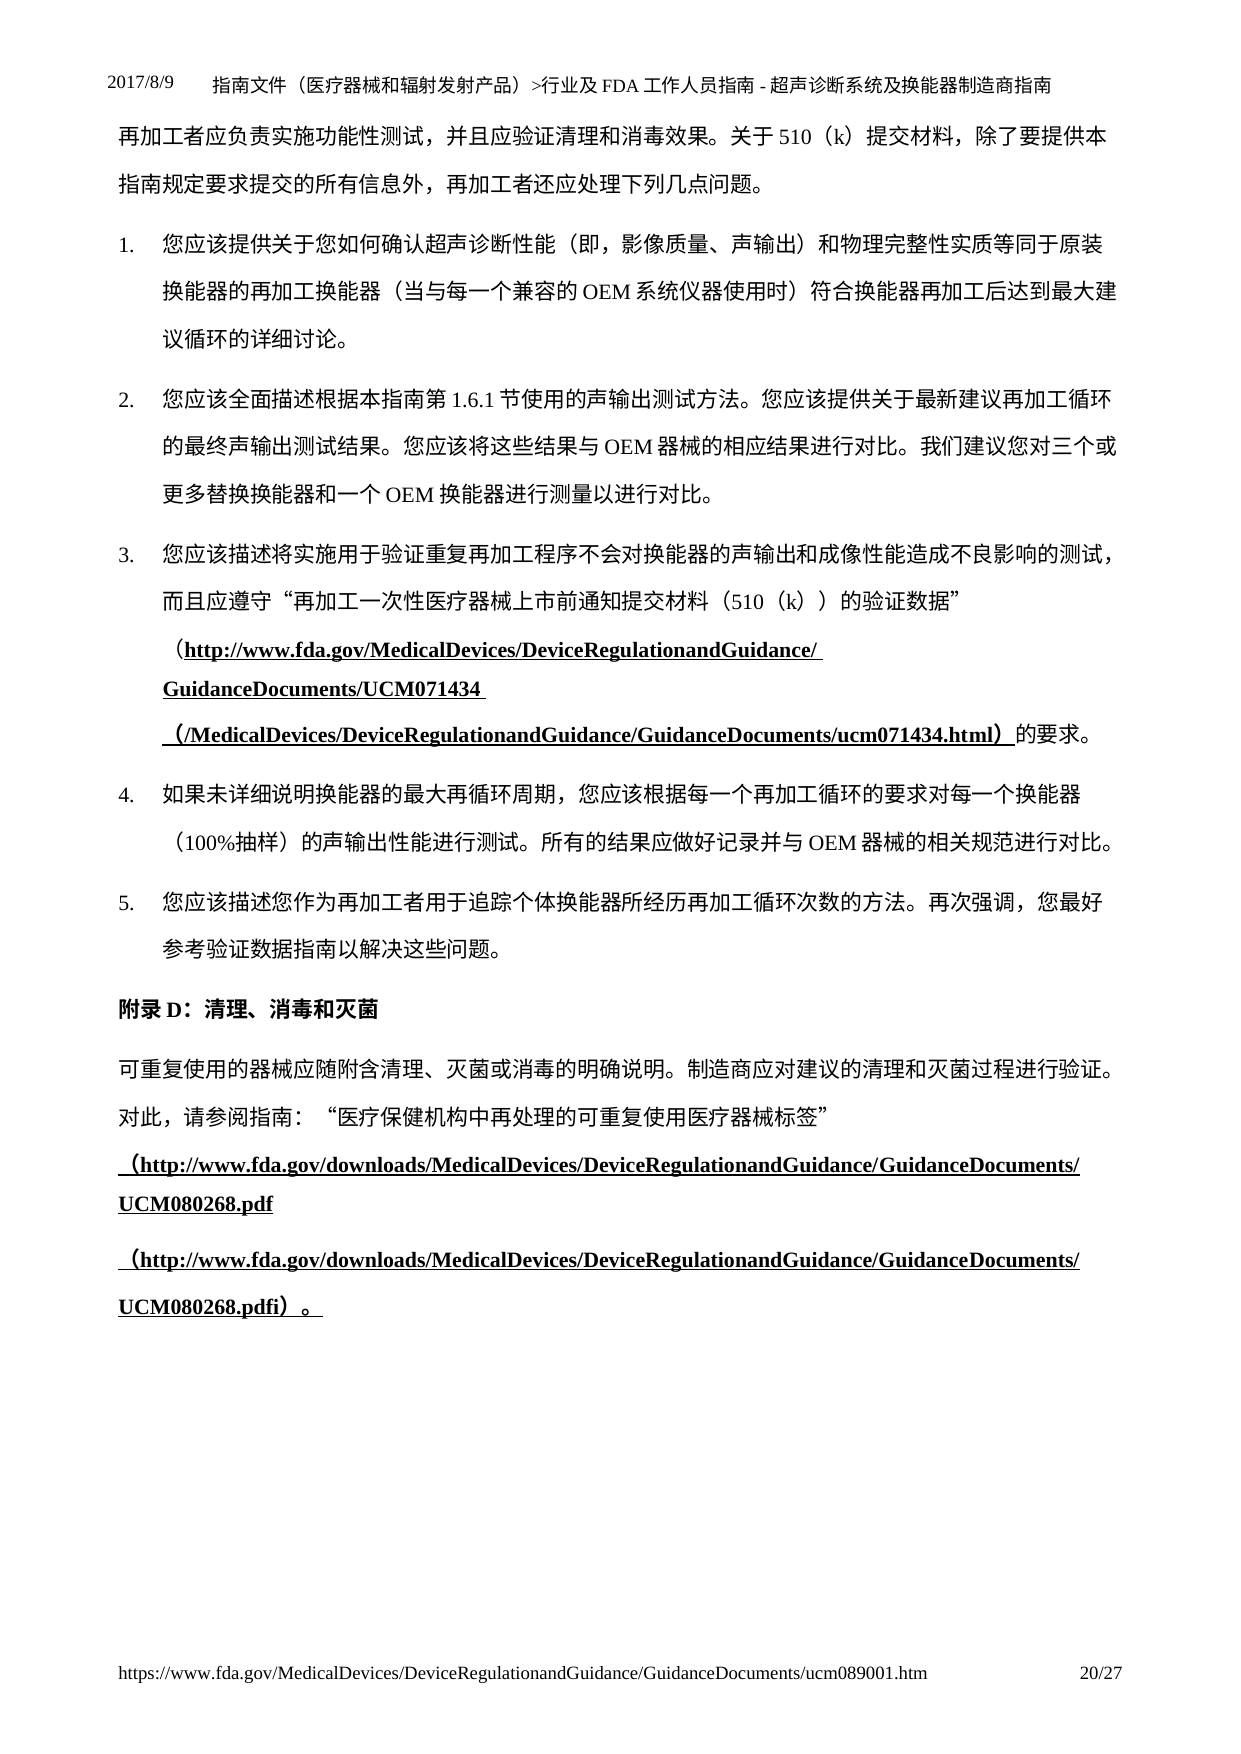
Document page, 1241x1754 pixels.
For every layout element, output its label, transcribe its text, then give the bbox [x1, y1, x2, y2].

list 您应该提供关于您如何确认超声诊断性能（即，影像质量、声输出）和物理完整性实质等同于原装换能器的再加工换能器（当与每一个兼容的OEM系统仪器使用时）符合换能器再加工后达到最大建议循环的详细讨论。 [118, 227, 1122, 353]
text （http://www.fda.gov/downloads/MedicalDevices/DeviceRegulationandGuidance/GuidanceDocuments/UCM080268.pdfi）。 [118, 1242, 1122, 1321]
list 您应该全面描述根据本指南第1.6.1节使用的声输出测试方法。您应该提供关于最新建议再加工循环的最终声输出测试结果。您应该将这些结果与OEM器械的相应结果进行对比。我们建议您对三个或更多替换换能器和一个OEM 换能器进行测量以进行对比。 [118, 382, 1122, 508]
list 如果未详细说明换能器的最大再循环周期，您应该根据每一个再加工循环的要求对每一个换能器（100%抽样）的声输出性能进行测试。所有的结果应做好记录并与OEM器械的相关规范进行对比。 [118, 777, 1122, 856]
text 再加工者应负责实施功能性测试，并且应验证清理和消毒效果。关于510（k）提交材料，除了要提供本指南规定要求提交的所有信息外，再加工者还应处理下列几点问题。 [118, 119, 1122, 198]
list 您应该描述您作为再加工者用于追踪个体换能器所经历再加工循环次数的方法。再次强调，您最好参考验证数据指南以解决这些问题。 [118, 884, 1122, 964]
list 您应该描述将实施用于验证重复再加工程序不会对换能器的声输出和成像性能造成不良影响的测试，而且应遵守“再加工一次性医疗器械上市前通知提交材料（510（k））的验证数据” （http://www.fda.gov/MedicalDevices/DeviceRegulationandGuidance/ GuidanceDocuments/UCM071434 （/MedicalDevices/DeviceRegulationandGuidance/GuidanceDocuments/ucm071434.html）的要求。 [118, 537, 1122, 749]
text 可重复使用的器械应随附含清理、灭菌或消毒的明确说明。制造商应对建议的清理和灭菌过程进行验证。对此，请参阅指南：“医疗保健机构中再处理的可重复使用医疗器械标签” （http://www.fda.gov/downloads/MedicalDevices/DeviceRegulationandGuidance/GuidanceDocuments/UCM080268.pdf [118, 1052, 1122, 1217]
subtitle 附录D：清理、消毒和灭菌 [118, 992, 1122, 1024]
